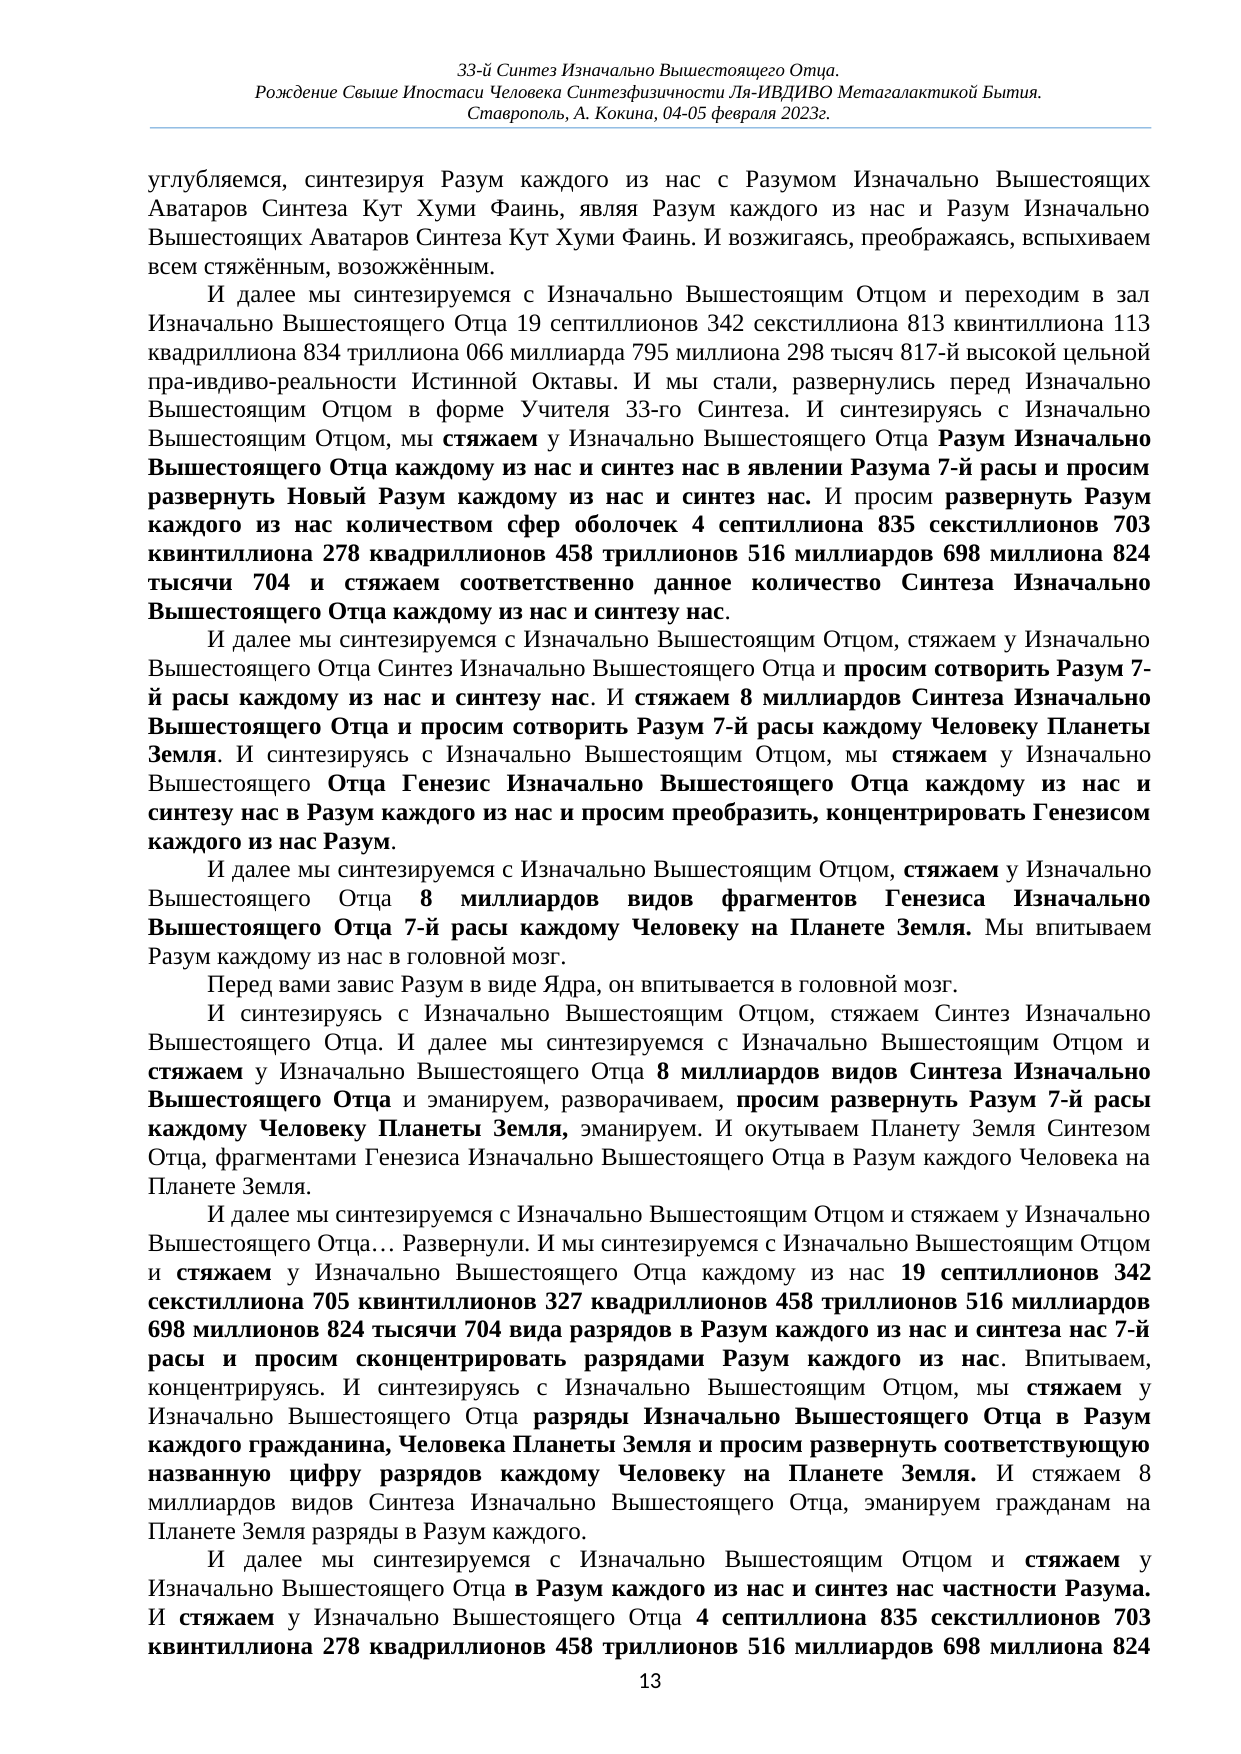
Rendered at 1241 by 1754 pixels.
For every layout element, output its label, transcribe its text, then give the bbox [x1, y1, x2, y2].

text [148, 1544, 1152, 1659]
text И далее мы синтезируемся с Изначально Вышестоящим Отцом, стяжаем у Изначально Вышестоящего Отца Синтез Изначально Вышестоящего Отца и просим сотворить Разум 7-й расы каждому из нас и синтезу нас. И стяжаем 8 миллиардов Синтеза Изначально Вышестоящего Отца и просим сотворить Разум 7-й расы каждому Человеку Планеты Земля. И синтезируясь с Изначально Вышестоящим Отцом, мы стяжаем у Изначально Вышестоящего Отца Генезис Изначально Вышестоящего Отца каждому из нас и синтезу нас в Разум каждого из нас и просим преобразить, концентрировать Генезисом каждого из нас Разум. [148, 624, 1152, 854]
text Перед вами завис Разум в виде Ядра, он впитывается в головной мозг. [148, 969, 1152, 998]
text И далее мы синтезируемся с Изначально Вышестоящим Отцом и стяжаем у Изначально Вышестоящего Отца… Развернули. И мы синтезируемся с Изначально Вышестоящим Отцом и стяжаем у Изначально Вышестоящего Отца каждому из нас 19 септиллионов 342 секстиллиона 705 квинтиллионов 327 квадриллионов 458 триллионов 516 миллиардов 698 миллионов 824 тысячи 704 вида разрядов в Разум каждого из нас и синтеза нас 7-й расы и просим сконцентрировать разрядами Разум каждого из нас. Впитываем, концентрируясь. И синтезируясь с Изначально Вышестоящим Отцом, мы стяжаем у Изначально Вышестоящего Отца разряды Изначально Вышестоящего Отца в Разум каждого гражданина, Человека Планеты Земля и просим развернуть соответствующую названную цифру разрядов каждому Человеку на Планете Земля. И стяжаем 8 миллиардов видов Синтеза Изначально Вышестоящего Отца, эманируем гражданам на Планете Земля разряды в Разум каждого. [148, 1199, 1152, 1544]
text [148, 164, 1152, 279]
text И далее мы синтезируемся с Изначально Вышестоящим Отцом и переходим в зал Изначально Вышестоящего Отца 19 септиллионов 342 секстиллиона 813 квинтиллиона 113 квадриллиона 834 триллиона 066 миллиарда 795 миллиона 298 тысяч 817-й высокой цельной пра-ивдиво-реальности Истинной Октавы. И мы стали, развернулись перед Изначально Вышестоящим Отцом в форме Учителя 33-го Синтеза. И синтезируясь с Изначально Вышестоящим Отцом, мы стяжаем у Изначально Вышестоящего Отца Разум Изначально Вышестоящего Отца каждому из нас и синтез нас в явлении Разума 7-й расы и просим развернуть Новый Разум каждому из нас и синтез нас. И просим развернуть Разум каждого из нас количеством сфер оболочек 4 септиллиона 835 секстиллионов 703 квинтиллиона 278 квадриллионов 458 триллионов 516 миллиардов 698 миллиона 824 тысячи 704 и стяжаем соответственно данное количество Синтеза Изначально Вышестоящего Отца каждому из нас и синтезу нас. [148, 279, 1152, 624]
text И синтезируясь с Изначально Вышестоящим Отцом, стяжаем Синтез Изначально Вышестоящего Отца. И далее мы синтезируемся с Изначально Вышестоящим Отцом и стяжаем у Изначально Вышестоящего Отца 8 миллиардов видов Синтеза Изначально Вышестоящего Отца и эманируем, разворачиваем, просим развернуть Разум 7-й расы каждому Человеку Планеты Земля, эманируем. И окутываем Планету Земля Синтезом Отца, фрагментами Генезиса Изначально Вышестоящего Отца в Разум каждого Человека на Планете Земля. [148, 998, 1152, 1199]
text И далее мы синтезируемся с Изначально Вышестоящим Отцом, стяжаем у Изначально Вышестоящего Отца 8 миллиардов видов фрагментов Генезиса Изначально Вышестоящего Отца 7-й расы каждому Человеку на Планете Земля. Мы впитываем Разум каждому из нас в головной мозг. [148, 854, 1152, 969]
